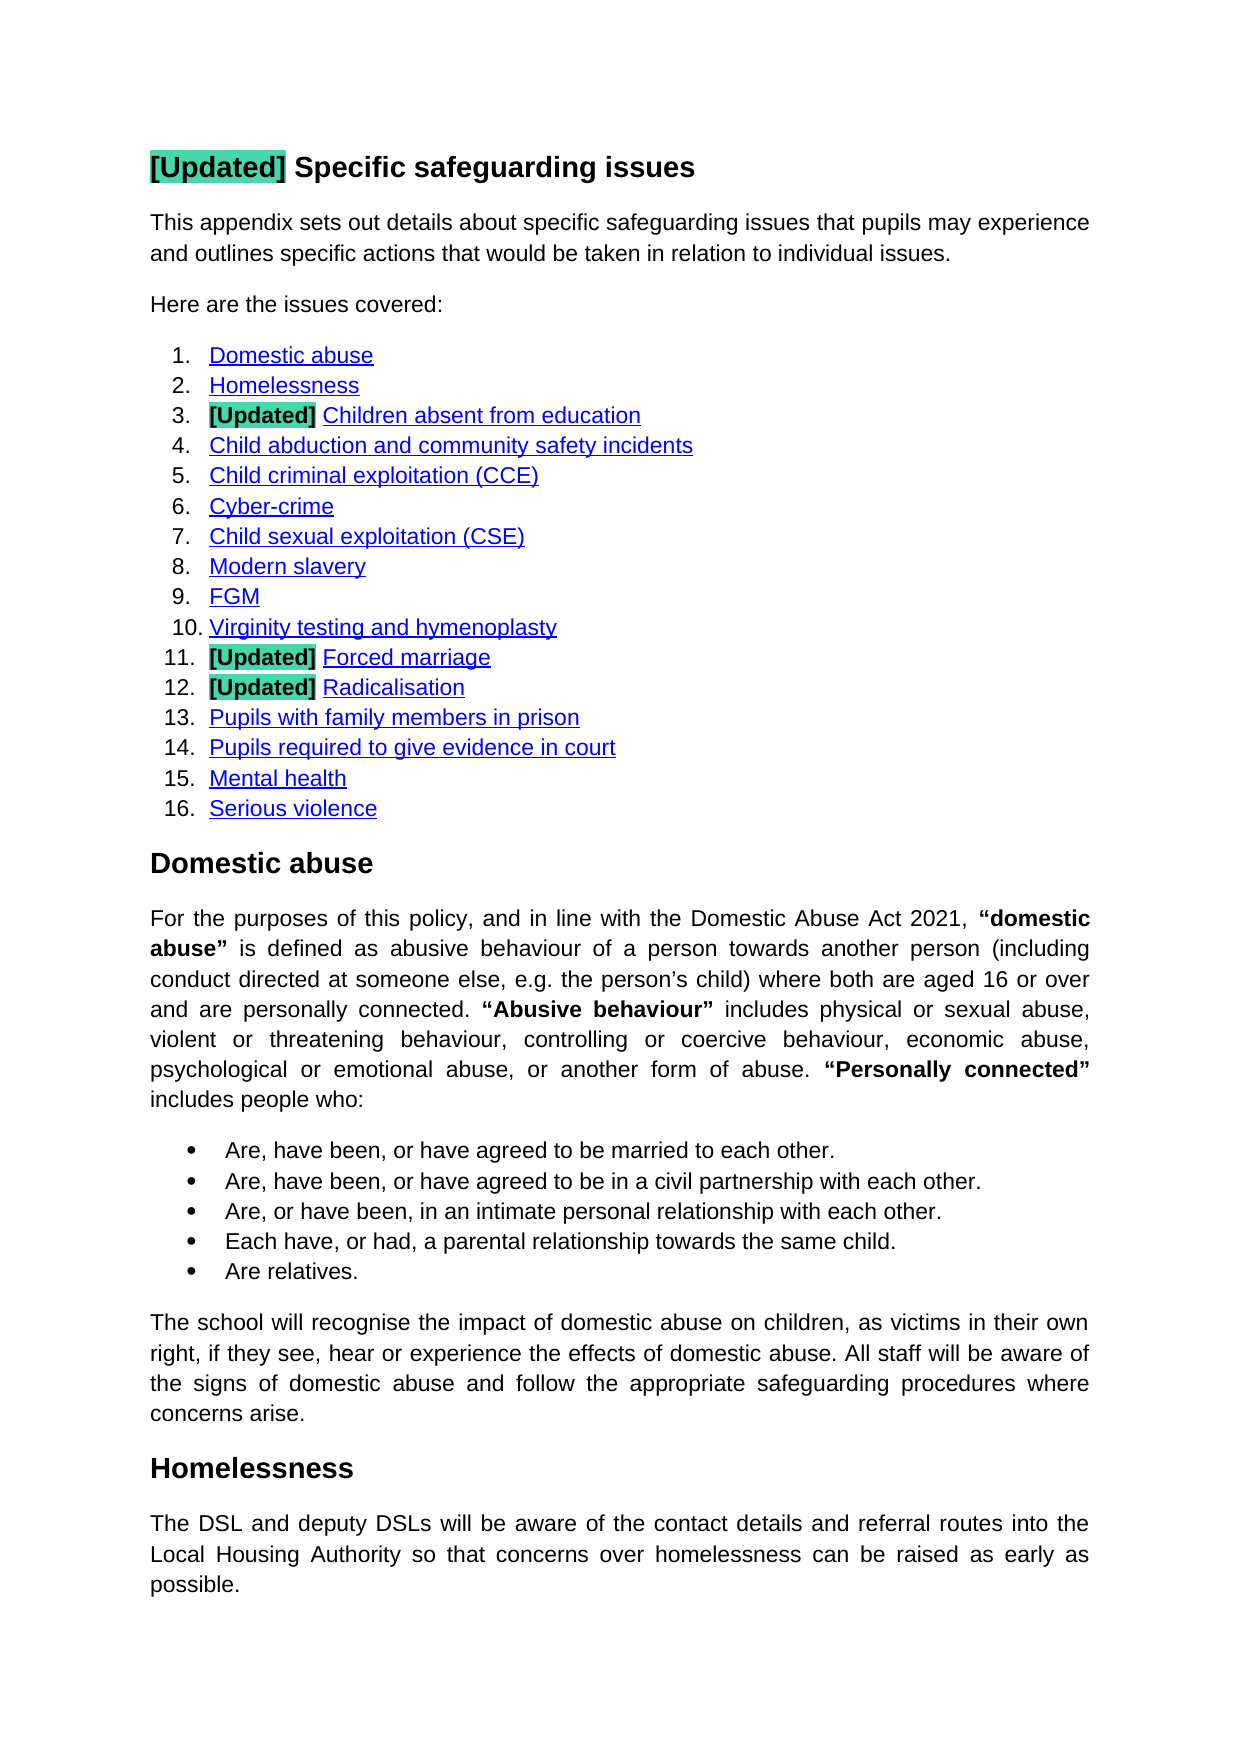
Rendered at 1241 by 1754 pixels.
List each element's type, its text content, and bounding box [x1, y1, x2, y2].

list [Updated] Children absent from education [316, 402, 1090, 428]
list Are relatives. [187, 1258, 1090, 1285]
list [Updated] Radicalisation [316, 674, 1090, 700]
list Serious violence [164, 795, 1090, 821]
list Are, have been, or have agreed to be in a civil partnership with each other. [187, 1168, 1090, 1194]
list Each have, or had, a parental relationship towards the same child. [187, 1228, 1090, 1254]
text Domestic abuse [150, 846, 1090, 879]
list Homelessness [172, 372, 1090, 398]
text Homelessness [150, 1451, 1090, 1484]
list Mental health [164, 764, 1090, 791]
text This appendix sets out details about specific safeguarding issues that pupils may experience and outlines specific actions that would be taken in relation to individual issues. [150, 209, 1090, 266]
list Cyber-crime [172, 493, 1090, 519]
list Child abduction and community safety incidents [172, 432, 1090, 459]
list Are, or have been, in an intimate personal relationship with each other. [187, 1198, 1090, 1224]
list Child criminal exploitation (CCE) [172, 462, 1090, 489]
list Pupils with family members in prison [164, 704, 1090, 731]
text For the purposes of this policy, and in line with the Domestic Abuse Act 2021, “domestic abuse” is defined as abusive behaviour of a person towards another person (including conduct directed at someone else, e.g. the person’s child) where both are aged 16 or over and are personally connected. “Abusive behaviour” includes physical or sexual abuse, violent or threatening behaviour, controlling or coercive behaviour, economic abuse, psychological or emotional abuse, or another form of abuse. “Personally connected” includes people who: [150, 905, 1090, 1113]
list Child sexual exploitation (CSE) [172, 523, 1090, 549]
list Pupils required to give evidence in court [164, 734, 1090, 761]
text Here are the issues covered: [150, 291, 1090, 317]
list Are, have been, or have agreed to be married to each other. [187, 1137, 1090, 1164]
text [Updated] Specific safeguarding issues [286, 150, 1090, 183]
text The school will recognise the impact of domestic abuse on children, as victims in their own right, if they see, hear or experience the effects of domestic abuse. All staff will be aware of the signs of domestic abuse and follow the appropriate safeguarding procedures where concerns arise. [150, 1309, 1090, 1426]
list Modern slavery [172, 553, 1090, 579]
list FGM [172, 583, 1090, 610]
text The DSL and deputy DSLs will be aware of the contact details and referral routes into the Local Housing Authority so that concerns over homelessness can be raised as early as possible. [150, 1510, 1090, 1597]
list Virginity testing and hymenoplasty [172, 613, 1090, 640]
list [Updated] Forced marriage [316, 644, 1090, 670]
list Domestic abuse [172, 342, 1090, 368]
